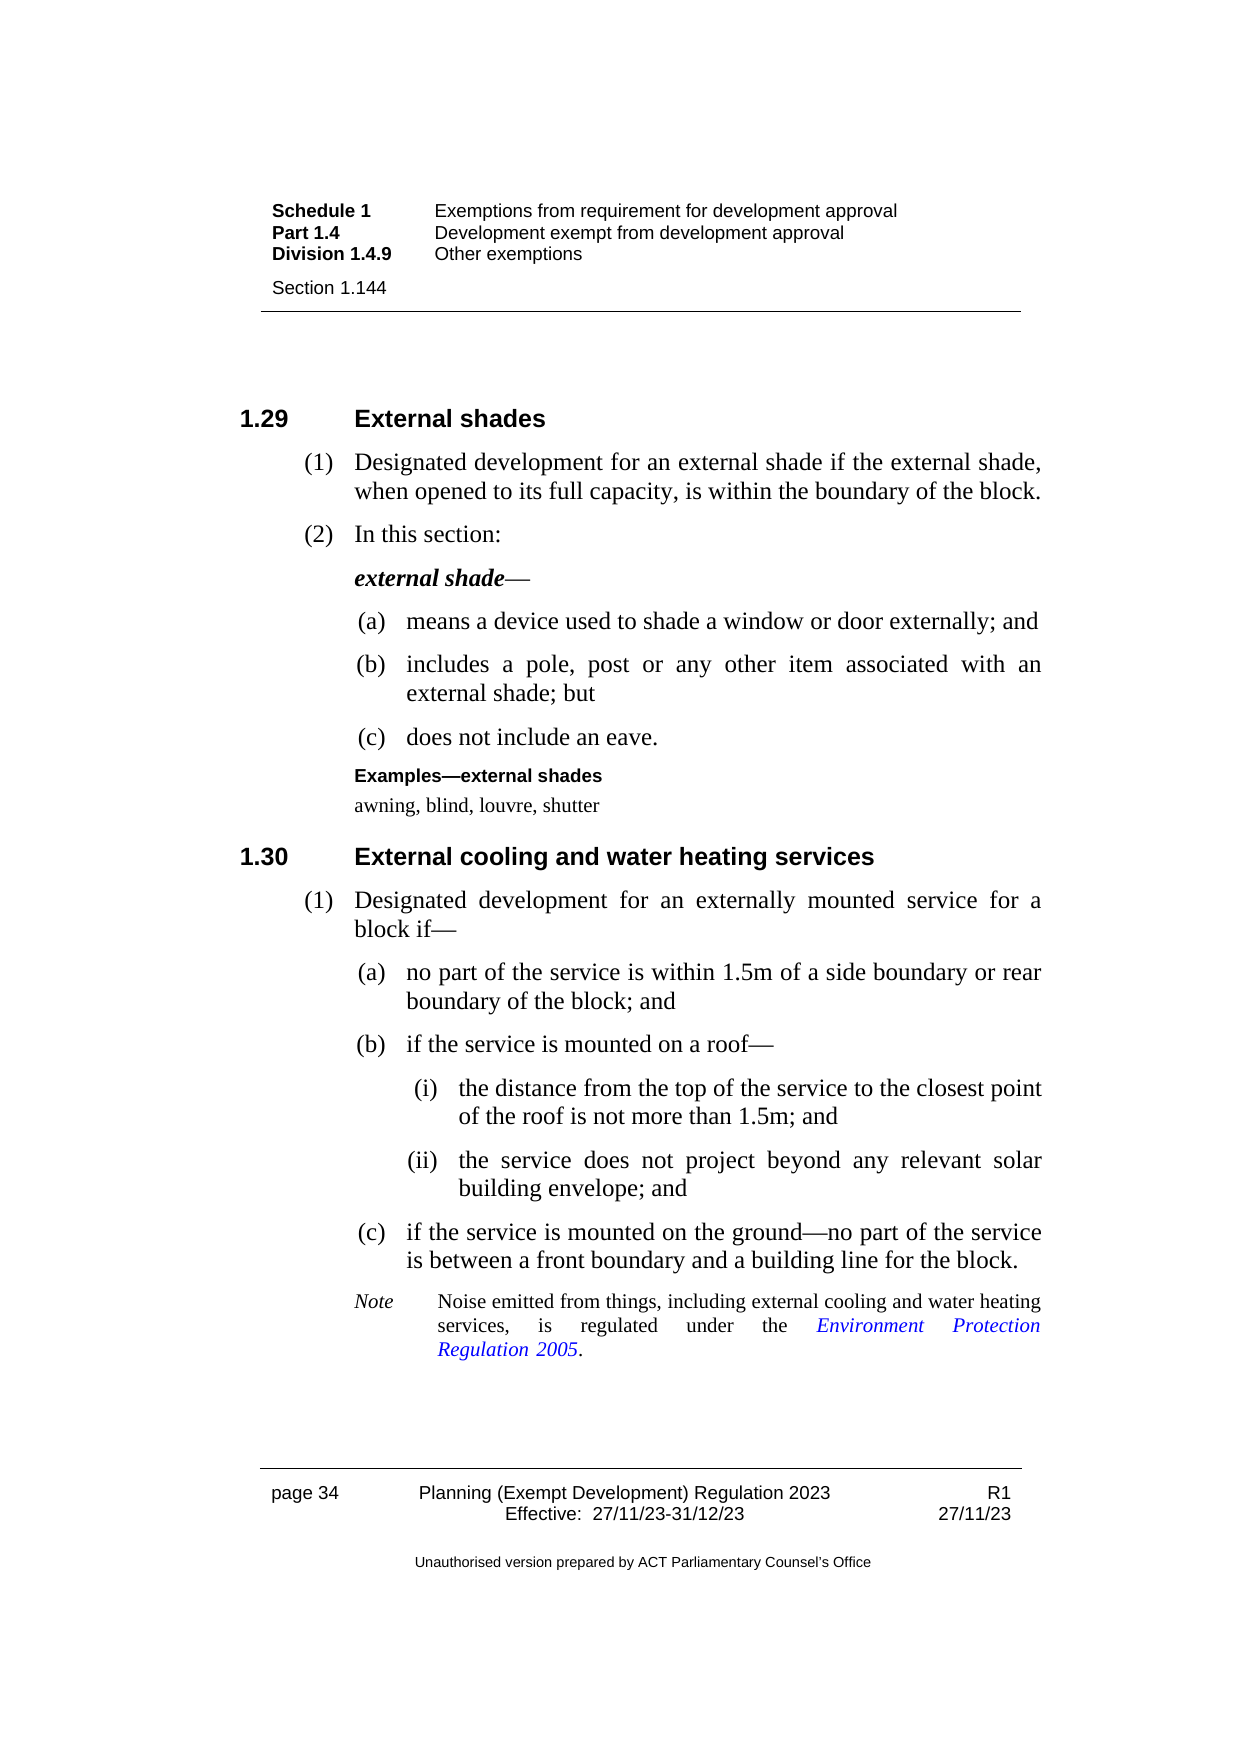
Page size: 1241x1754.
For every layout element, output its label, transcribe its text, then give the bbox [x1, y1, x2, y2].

text (a) means a device used to shade a window or door externally; and [239, 606, 1042, 635]
text (b) includes a pole, post or any other item associated with an external shade; but [239, 649, 1042, 707]
text Note Noise emitted from things, including external cooling and water heating services, is regulated under the Environment Protection Regulation 2005. [354, 1289, 1042, 1361]
text awning, blind, louvre, shutter [354, 793, 1042, 817]
text Examples—external shades [354, 765, 1042, 787]
text (a) no part of the service is within 1.5m of a side boundary or rear boundary of the block; and [239, 957, 1042, 1015]
text external shade— [354, 563, 1042, 592]
text (c) if the service is mounted on the ground—no part of the service is between a front boundary and a building line for the block. [239, 1217, 1042, 1274]
text (1) Designated development for an externally mounted service for a block if— [239, 885, 1042, 943]
text (i) the distance from the top of the service to the closest point of the roof is not more than 1.5m; and [239, 1073, 1042, 1130]
text (b) if the service is mounted on a roof— [239, 1029, 1042, 1058]
text (1) Designated development for an external shade if the external shade, when opened to its full capacity, is within the boundary of the block. [239, 447, 1042, 505]
subtitle 1.29 External shades [239, 404, 1042, 433]
subtitle 1.30 External cooling and water heating services [239, 842, 1042, 871]
text (ii) the service does not project beyond any relevant solar building envelope; and [239, 1145, 1042, 1202]
text (c) does not include an eave. [239, 722, 1042, 750]
text (2) In this section: [239, 519, 1042, 548]
